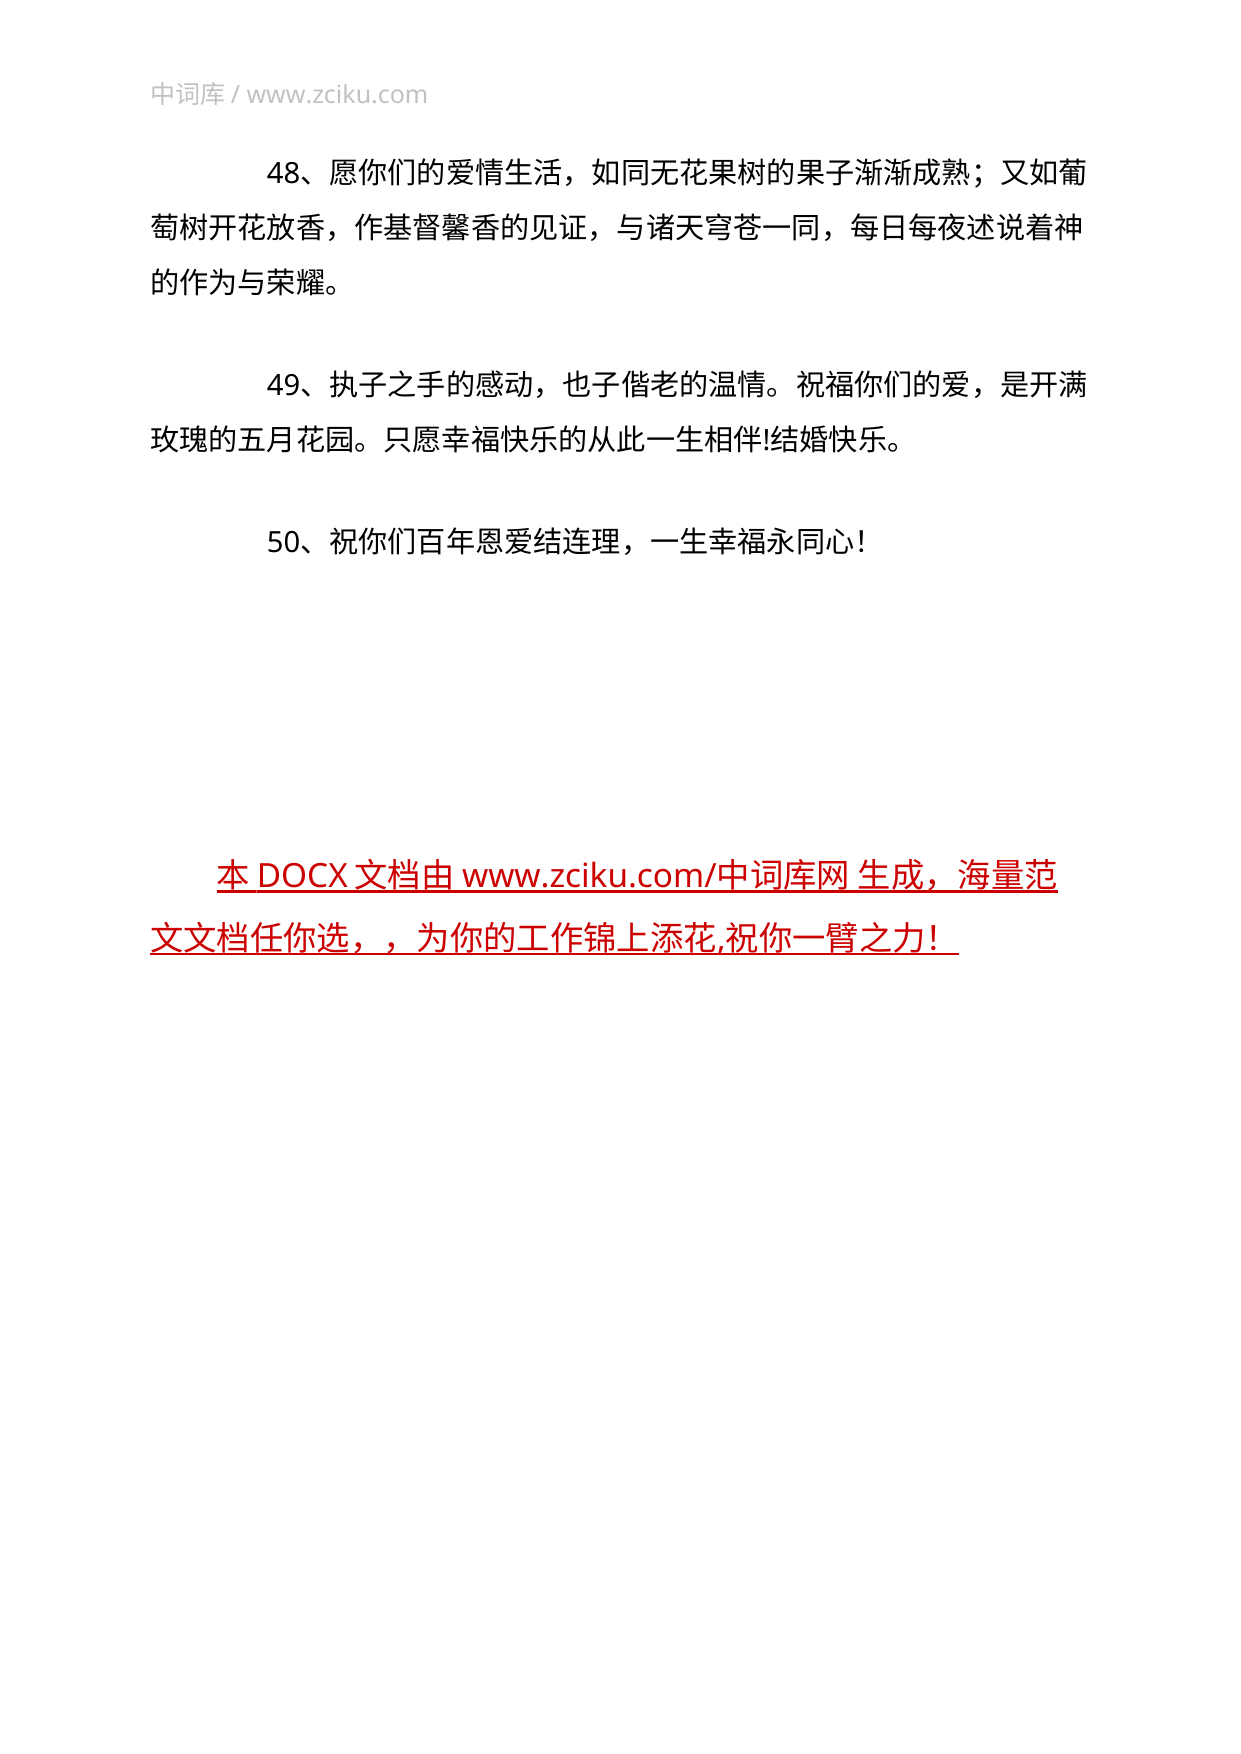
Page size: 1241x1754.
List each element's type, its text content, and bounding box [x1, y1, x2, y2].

text 50、祝你们百年恩爱结连理，一生幸福永同心！ [150, 519, 1090, 561]
text 49、执子之手的感动，也子偕老的温情。祝福你们的爱，是开满玫瑰的五月花园。只愿幸福快乐的从此一生相伴!结婚快乐。 [150, 362, 1090, 459]
text 本DOCX文档由 www.zciku.com/中词库网 生成，海量范文文档任你选，，为你的工作锦上添花,祝你一臂之力！ [150, 849, 1090, 960]
text 48、愿你们的爱情生活，如同无花果树的果子渐渐成熟；又如葡萄树开花放香，作基督馨香的见证，与诸天穹苍一同，每日每夜述说着神的作为与荣耀。 [150, 150, 1090, 302]
